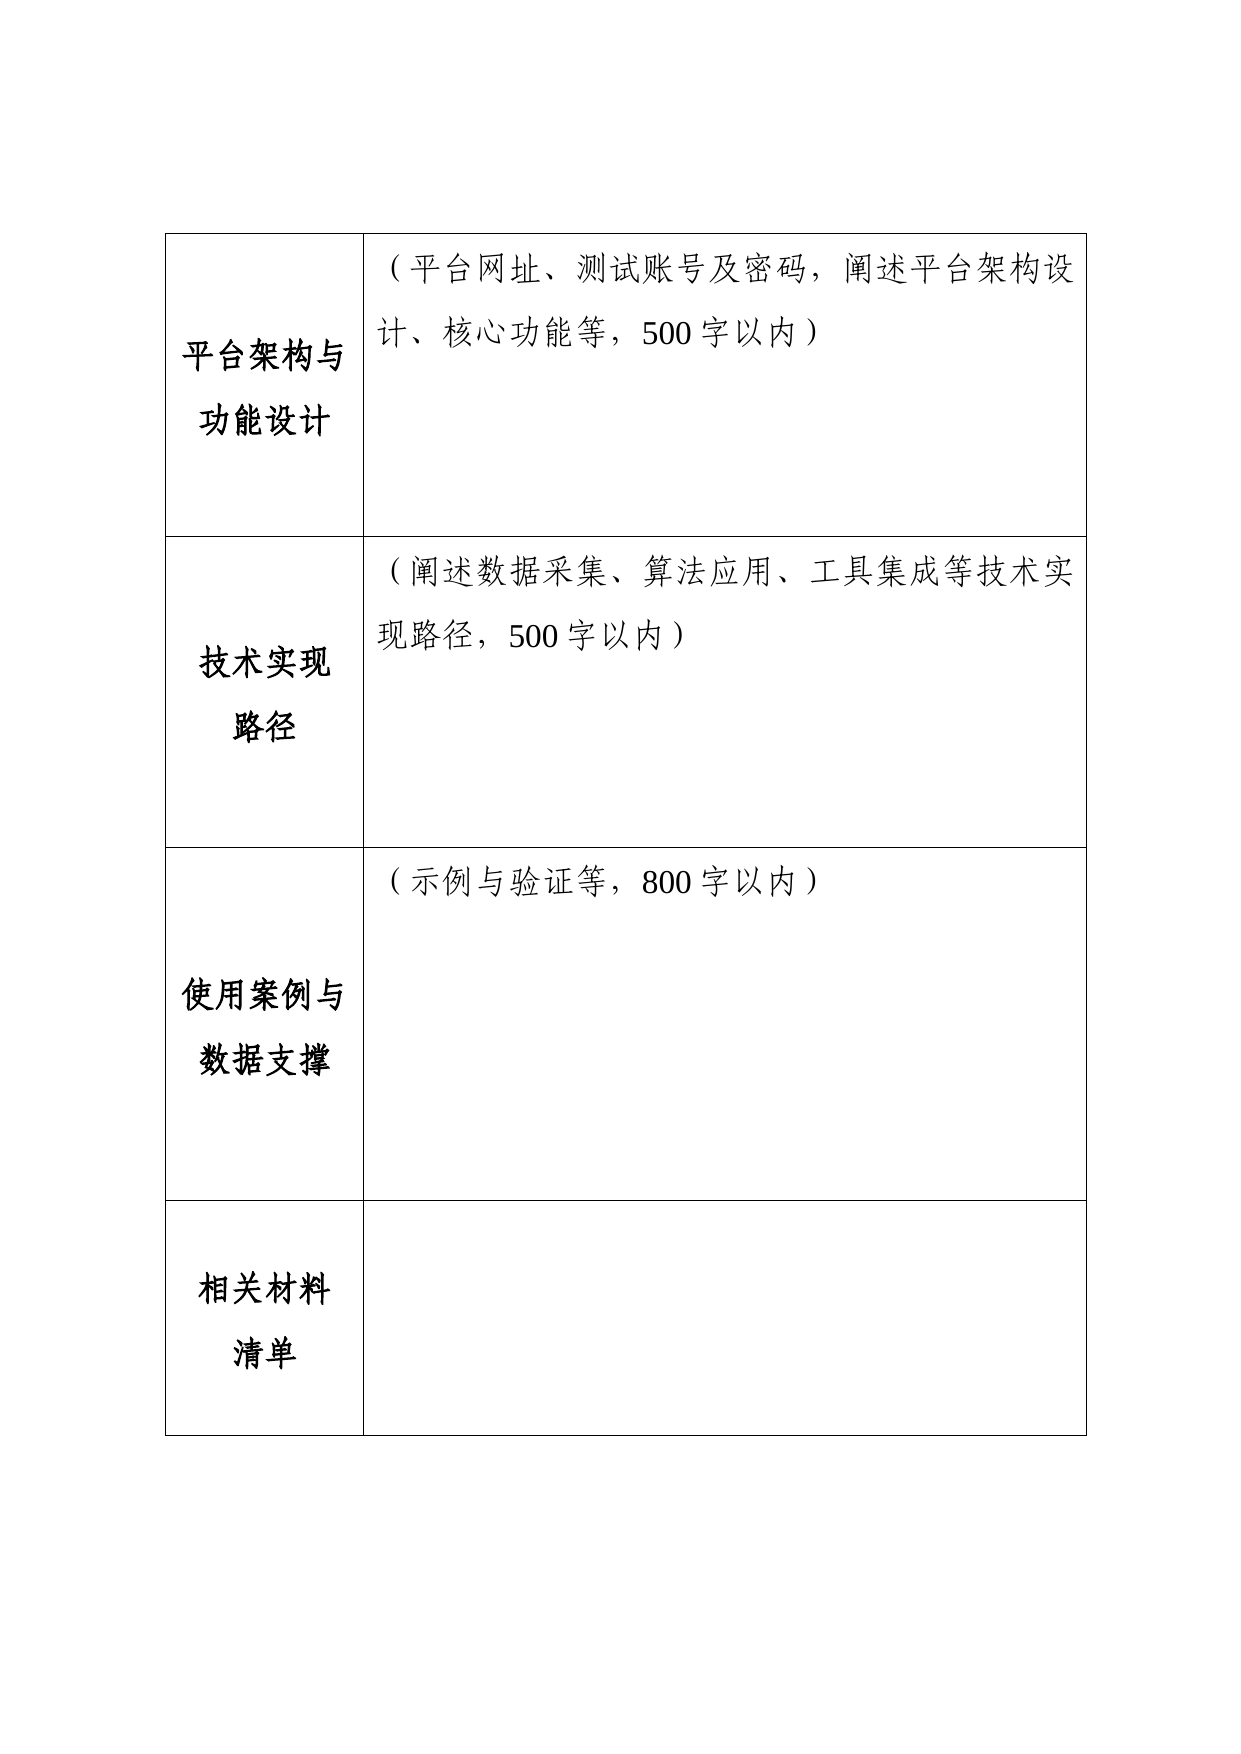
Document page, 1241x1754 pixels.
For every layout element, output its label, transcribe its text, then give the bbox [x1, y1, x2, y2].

table_cell 技术实现 路径 [166, 537, 363, 847]
table_cell 使用案例与数据支撑 [166, 848, 363, 1200]
table_cell [364, 1201, 1086, 1435]
table_cell 平台架构与功能设计 [166, 234, 363, 536]
table_cell （平台网址、测试账号及密码，阐述平台架构设计、核心功能等，500字以内） [364, 234, 1086, 536]
table_cell （示例与验证等，800字以内） [364, 848, 1086, 1200]
table_cell （阐述数据采集、算法应用、工具集成等技术实现路径，500字以内） [364, 537, 1086, 847]
table_cell 相关材料 清单 [166, 1201, 363, 1435]
